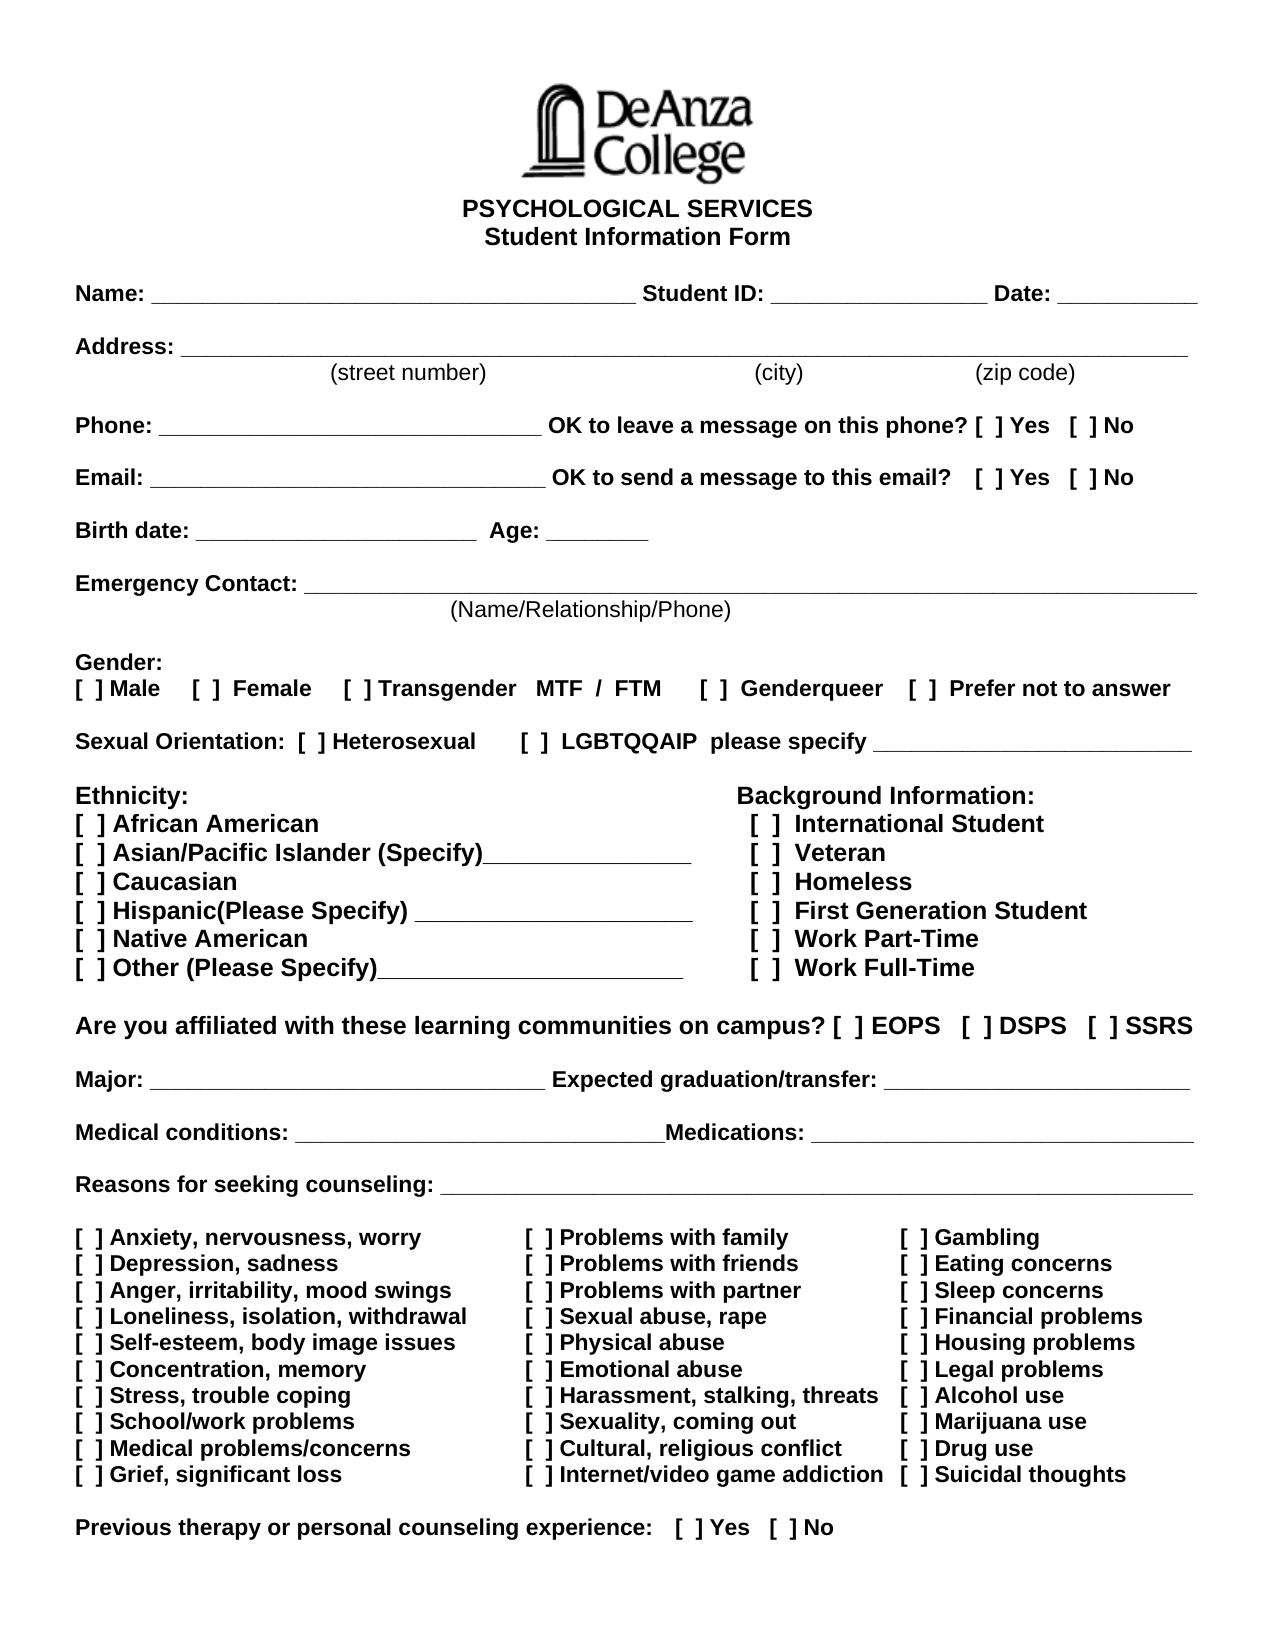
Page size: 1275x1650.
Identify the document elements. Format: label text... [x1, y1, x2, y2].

text Birth date: ______________________ Age: ________ [75, 517, 1200, 543]
text Student Information Form [75, 222, 1200, 251]
text [ ] Asian/Pacific Islander (Specify)_______________ [ ] Veteran [75, 838, 1200, 867]
text [ ] Male [ ] Female [ ] Transgender MTF / FTM [ ] Genderqueer [ ] Prefer not to answer [75, 675, 1200, 702]
text PSYCHOLOGICAL SERVICES [75, 194, 1200, 222]
text [ ] Hispanic(Please Specify) ____________________ [ ] First Generation Student [75, 896, 1200, 924]
text [ ] Other (Please Specify)______________________ [ ] Work Full-Time [75, 953, 1200, 982]
text Gender: [75, 649, 1200, 675]
text [ ] Self-esteem, body image issues [ ] Physical abuse [ ] Housing problems [75, 1329, 1200, 1356]
text Phone: ______________________________ OK to leave a message on this phone? [ ] Yes [ ] No [75, 412, 1200, 438]
text [ ] Concentration, memory [ ] Emotional abuse [ ] Legal problems [75, 1356, 1200, 1382]
text [ ] Caucasian [ ] Homeless [75, 867, 1200, 896]
text [ ] Grief, significant loss [ ] Internet/video game addiction [ ] Suicidal thoughts [75, 1461, 1200, 1487]
text Name: ______________________________________ Student ID: _________________ Date: ___________ [75, 280, 1200, 306]
text [ ] Anger, irritability, mood swings [ ] Problems with partner [ ] Sleep concerns [75, 1277, 1200, 1303]
text (street number) (city) (zip code) [75, 359, 1200, 385]
text Medical conditions: _____________________________Medications: ______________________________ [75, 1118, 1200, 1145]
text [ ] Medical problems/concerns [ ] Cultural, religious conflict [ ] Drug use [75, 1435, 1200, 1461]
text Previous therapy or personal counseling experience: [ ] Yes [ ] No [75, 1514, 1200, 1540]
text Reasons for seeking counseling: ___________________________________________________________ [75, 1171, 1200, 1197]
text Emergency Contact: ______________________________________________________________________ (Name/Relationship/Phone) [75, 570, 1200, 649]
text [ ] Loneliness, isolation, withdrawal [ ] Sexual abuse, rape [ ] Financial problems [75, 1303, 1200, 1329]
text Email: _______________________________ OK to send a message to this email? [ ] Yes [ ] No [75, 464, 1200, 491]
text Major: _______________________________ Expected graduation/transfer: ________________________ [75, 1066, 1200, 1092]
text [ ] School/work problems [ ] Sexuality, coming out [ ] Marijuana use [75, 1408, 1200, 1435]
text [ ] Stress, trouble coping [ ] Harassment, stalking, threats [ ] Alcohol use [75, 1382, 1200, 1408]
text Are you affiliated with these learning communities on campus? [ ] EOPS [ ] DSPS [ ] SSRS [75, 1011, 1200, 1039]
text Address: _______________________________________________________________________________ [75, 333, 1200, 359]
text [ ] Anxiety, nervousness, worry [ ] Problems with family [ ] Gambling [75, 1224, 1200, 1250]
text Ethnicity: Background Information: [75, 781, 1200, 809]
text [ ] African American [ ] International Student [75, 809, 1200, 838]
text [ ] Depression, sadness [ ] Problems with friends [ ] Eating concerns [75, 1250, 1200, 1277]
text [ ] Native American [ ] Work Part-Time [75, 924, 1200, 953]
text Sexual Orientation: [ ] Heterosexual [ ] LGBTQQAIP please specify _________________________ [75, 728, 1200, 754]
